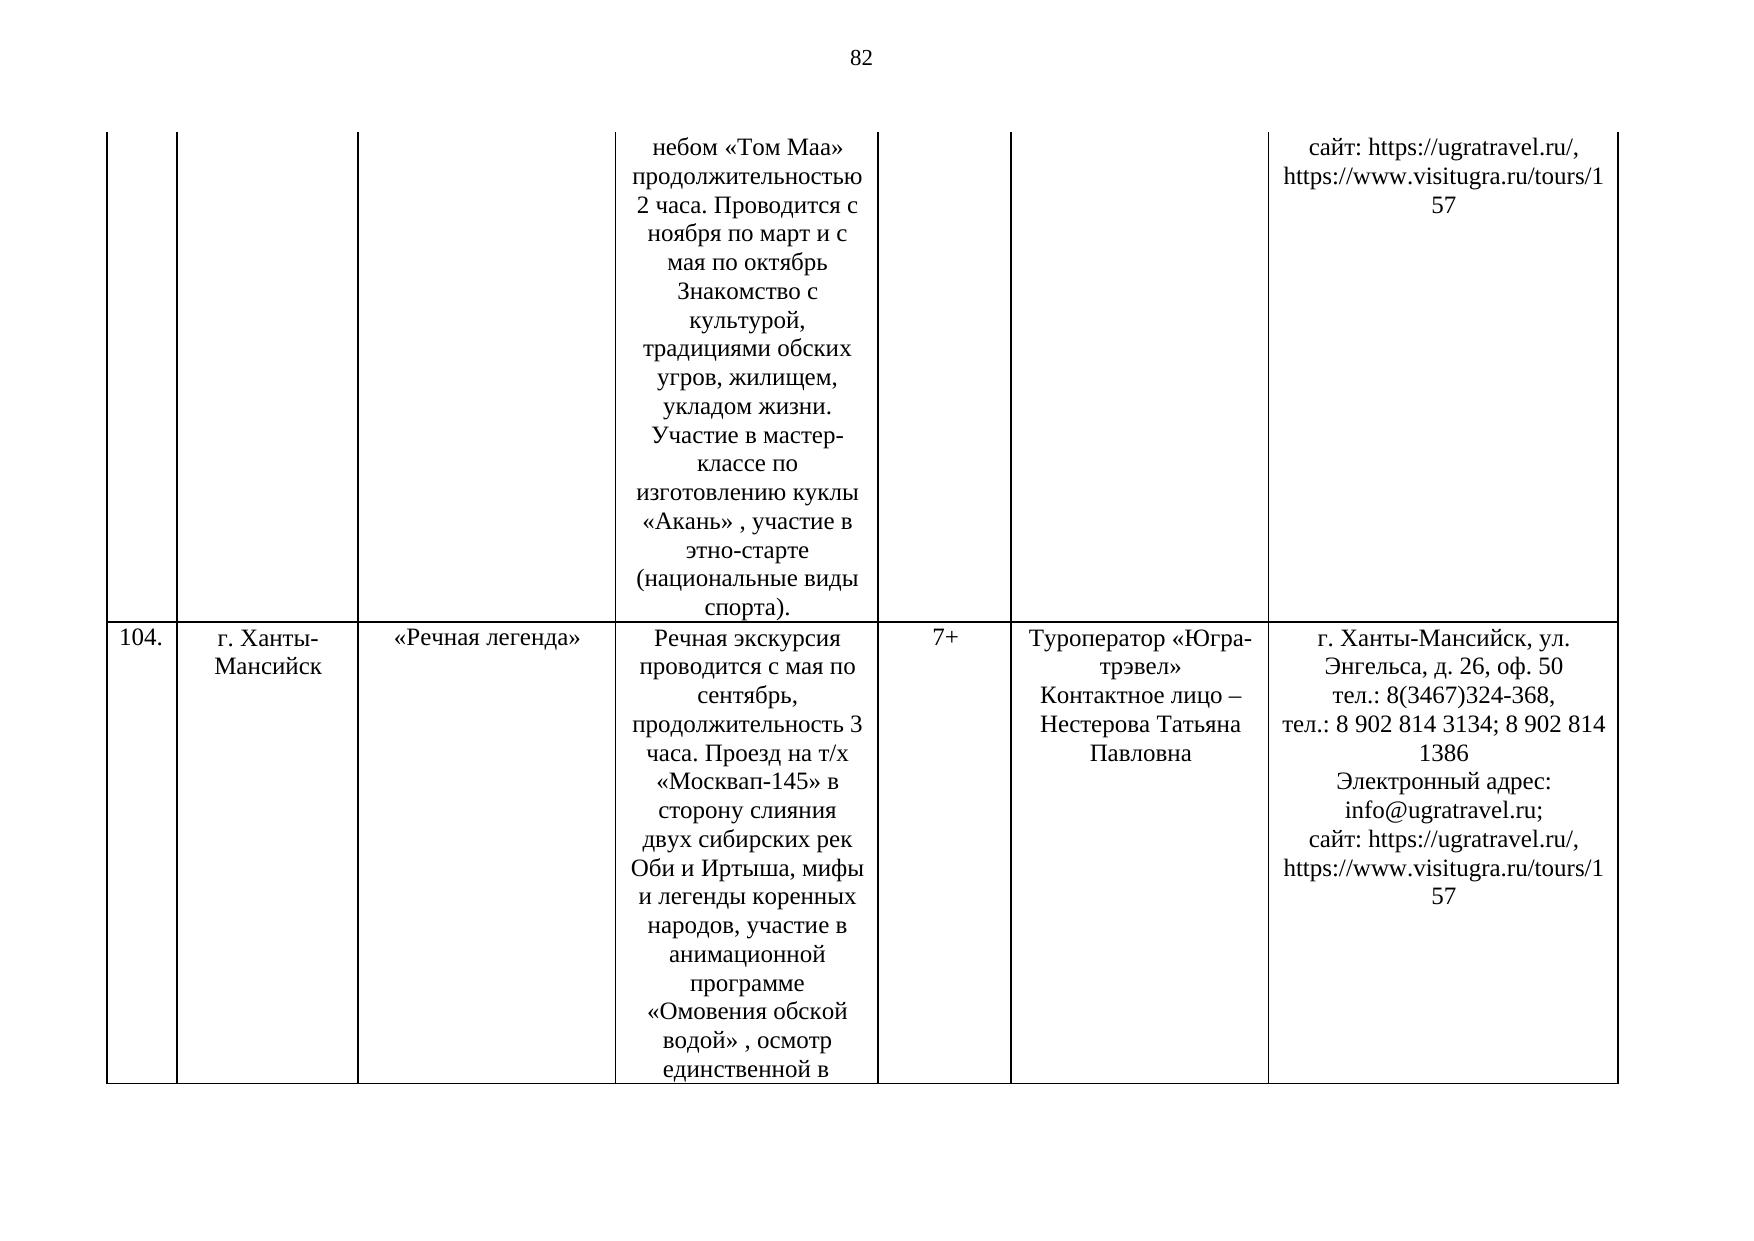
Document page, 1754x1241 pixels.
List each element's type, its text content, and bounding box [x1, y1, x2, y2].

table_header небом «Том Маа» продолжительностью 2 часа. Проводится с ноября по март и с мая по октябрь Знакомство с культурой, традициями обских угров, жилищем, укладом жизни. Участие в мастер- классе по изготовлению куклы «Акань» , участие в этно-старте (национальные виды спорта). [616, 132, 877, 621]
table_cell Речная экскурсия проводится с мая по сентябрь, продолжительность 3 часа. Проезд на т/х «Москвап-145» в сторону слияния двух сибирских рек Оби и Иртыша, мифы и легенды коренных народов, участие в анимационной программе «Омовения обской водой» , осмотр единственной в [616, 623, 877, 1083]
table_cell 7+ [879, 623, 1010, 1083]
table_header [359, 132, 615, 621]
table_header [879, 132, 1010, 621]
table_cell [1269, 623, 1617, 1083]
table_header [1012, 132, 1268, 621]
table_header сайт: https://ugratravel.ru/, https://www.visitugra.ru/tours/1 57 [1269, 132, 1617, 621]
table_cell 104. [108, 623, 176, 1083]
table_cell г. Ханты- Мансийск [178, 623, 357, 1083]
table_header [108, 132, 176, 621]
table_header [178, 132, 357, 621]
table_cell «Речная легенда» [359, 623, 615, 1083]
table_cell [1012, 623, 1268, 1083]
